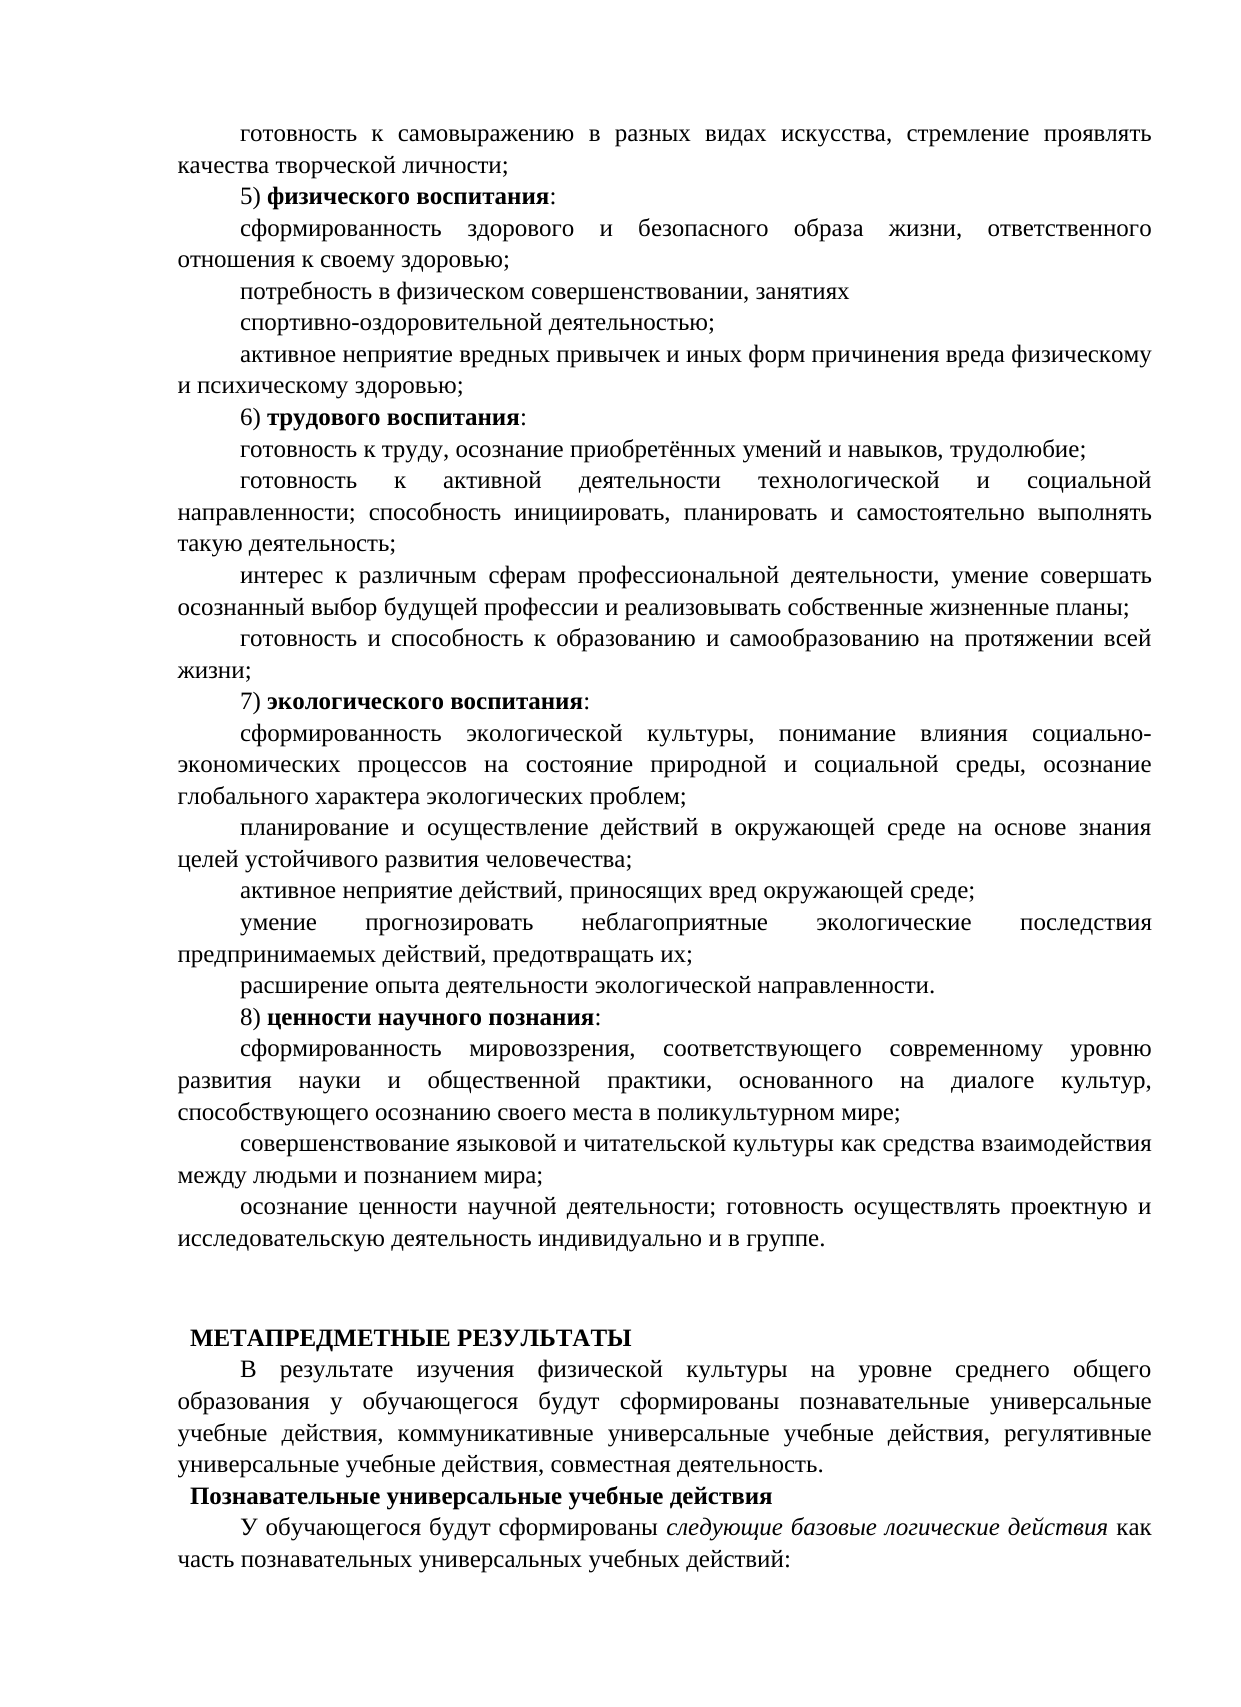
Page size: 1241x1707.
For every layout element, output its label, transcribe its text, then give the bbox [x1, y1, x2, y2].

text У обучающегося будут сформированы следующие базовые логические действия как часть познавательных универсальных учебных действий: [177, 1512, 1152, 1573]
text МЕТАПРЕДМЕТНЫЕ РЕЗУЛЬТАТЫ [190, 1323, 1152, 1352]
text 6) трудового воспитания: [177, 402, 1152, 431]
text 8) ценности научного познания: [177, 1002, 1152, 1031]
text 7) экологического воспитания: [177, 686, 1152, 715]
text активное неприятие вредных привычек и иных форм причинения вреда физическому и психическому здоровью; [177, 339, 1152, 399]
text готовность и способность к образованию и самообразованию на протяжении всей жизни; [177, 623, 1152, 683]
text интерес к различным сферам профессиональной деятельности, умение совершать осознанный выбор будущей профессии и реализовывать собственные жизненные планы; [177, 560, 1152, 620]
text 5) физического воспитания: [177, 181, 1152, 210]
text готовность к самовыражению в разных видах искусства, стремление проявлять качества творческой личности; [177, 118, 1152, 178]
text активное неприятие действий, приносящих вред окружающей среде; [177, 876, 1152, 904]
text совершенствование языковой и читательской культуры как средства взаимодействия между людьми и познанием мира; [177, 1128, 1152, 1188]
text В результате изучения физической культуры на уровне среднего общего образования у обучающегося будут сформированы познавательные универсальные учебные действия, коммуникативные универсальные учебные действия, регулятивные универсальные учебные действия, совместная деятельность. [177, 1354, 1152, 1478]
text умение прогнозировать неблагоприятные экологические последствия предпринимаемых действий, предотвращать их; [177, 907, 1152, 967]
text сформированность экологической культуры, понимание влияния социально-экономических процессов на состояние природной и социальной среды, осознание глобального характера экологических проблем; [177, 718, 1152, 810]
text осознание ценности научной деятельности; готовность осуществлять проектную и исследовательскую деятельность индивидуально и в группе. [177, 1191, 1152, 1252]
text Познавательные универсальные учебные действия [190, 1481, 1152, 1509]
text потребность в физическом совершенствовании, занятиях [177, 276, 1152, 305]
text расширение опыта деятельности экологической направленности. [177, 970, 1152, 999]
text спортивно-оздоровительной деятельностью; [177, 307, 1152, 336]
text планирование и осуществление действий в окружающей среде на основе знания целей устойчивого развития человечества; [177, 812, 1152, 873]
text готовность к труду, осознание приобретённых умений и навыков, трудолюбие; [177, 434, 1152, 462]
text сформированность здорового и безопасного образа жизни, ответственного отношения к своему здоровью; [177, 213, 1152, 273]
text готовность к активной деятельности технологической и социальной направленности; способность инициировать, планировать и самостоятельно выполнять такую деятельность; [177, 465, 1152, 557]
text сформированность мировоззрения, соответствующего современному уровню развития науки и общественной практики, основанного на диалоге культур, способствующего осознанию своего места в поликультурном мире; [177, 1033, 1152, 1125]
